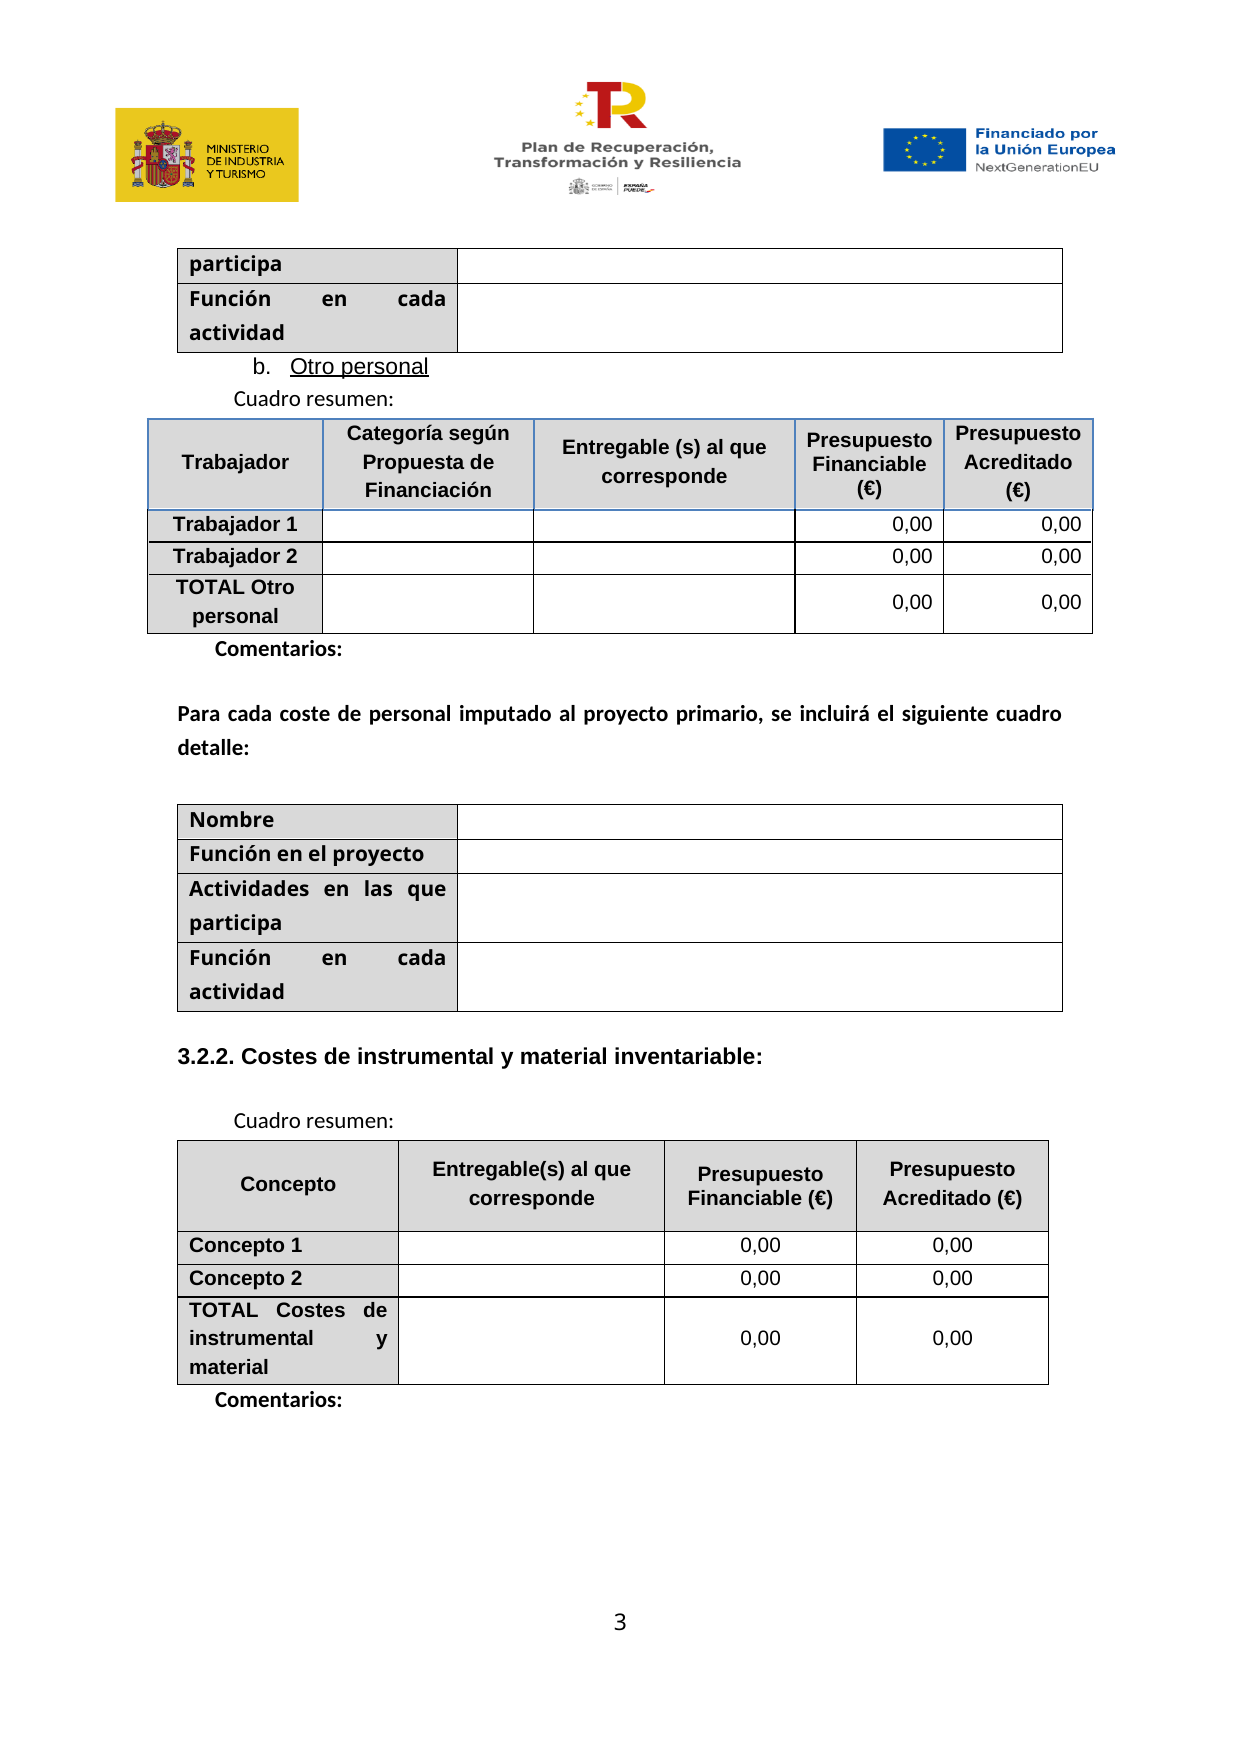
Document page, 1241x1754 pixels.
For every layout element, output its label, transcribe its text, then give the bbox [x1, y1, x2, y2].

list Otro personal [252, 353, 1063, 379]
table_cell [534, 543, 794, 574]
table_header Entregable(s) al que corresponde [399, 1141, 664, 1231]
table_cell Trabajador 1 [148, 511, 322, 541]
table_cell 0,00 [796, 575, 943, 633]
table_cell [323, 511, 533, 541]
table_cell Trabajador 2 [148, 541, 322, 574]
table_cell [534, 575, 794, 633]
table_cell 0,00 [796, 511, 943, 541]
table_cell 0,00 [944, 574, 1092, 633]
table_cell [458, 943, 1062, 1011]
table_cell 0,00 [857, 1298, 1048, 1384]
text Comentarios: [215, 634, 1063, 662]
table_cell 0,00 [665, 1232, 856, 1264]
table_header Entregable (s) al que corresponde [535, 420, 794, 508]
table_cell 0,00 [796, 543, 943, 574]
table_cell [399, 1265, 664, 1296]
table_cell Actividades en las que participa [178, 249, 457, 283]
table_header Presupuesto Acreditado (€) [857, 1141, 1048, 1231]
table_cell Función en cada actividad [178, 284, 457, 352]
picture [863, 120, 1126, 183]
text Cuadro resumen: [233, 384, 1063, 412]
table_header Presupuesto Financiable (€) [665, 1141, 856, 1231]
table_cell [323, 575, 533, 633]
table_cell TOTAL Otro personal [148, 574, 322, 633]
table_cell [458, 249, 1062, 283]
table_cell [323, 543, 533, 574]
table_header Trabajador [149, 420, 322, 508]
text Comentarios: [215, 1385, 1063, 1413]
table_cell 0,00 [944, 541, 1092, 574]
table_cell 0,00 [944, 509, 1092, 541]
table_cell Concepto 2 [178, 1265, 398, 1296]
table_cell [399, 1232, 664, 1264]
table_cell Función en el proyecto [178, 840, 457, 873]
list 3.2.2. Costes de instrumental y material inventariable: [177, 1043, 1063, 1070]
text Para cada coste de personal imputado al proyecto primario, se incluirá el siguiente cuadro detalle: [177, 699, 1063, 761]
table_cell [458, 874, 1062, 942]
table_cell [458, 840, 1062, 873]
table_header Nombre [178, 805, 457, 838]
table_header Presupuesto Financiable (€) [796, 420, 943, 508]
table_header Categoría según Propuesta de Financiación [324, 420, 533, 508]
table_cell [458, 284, 1062, 352]
table_cell TOTAL Costes de instrumental y material [178, 1298, 398, 1384]
text Cuadro resumen: [233, 1106, 1063, 1134]
table_cell 0,00 [665, 1265, 856, 1296]
table_header Concepto [178, 1141, 398, 1231]
table_cell Función en cada actividad [178, 943, 457, 1011]
table_header [458, 805, 1062, 838]
table_cell 0,00 [665, 1298, 856, 1384]
table_cell Actividades en las que participa [178, 874, 457, 942]
table_cell [399, 1298, 664, 1384]
table_cell 0,00 [857, 1265, 1048, 1296]
picture [484, 75, 754, 194]
table_header Presupuesto Acreditado (€) [945, 420, 1092, 508]
table_cell [534, 511, 794, 541]
table_cell Concepto 1 [178, 1232, 398, 1264]
table_cell 0,00 [857, 1232, 1048, 1264]
